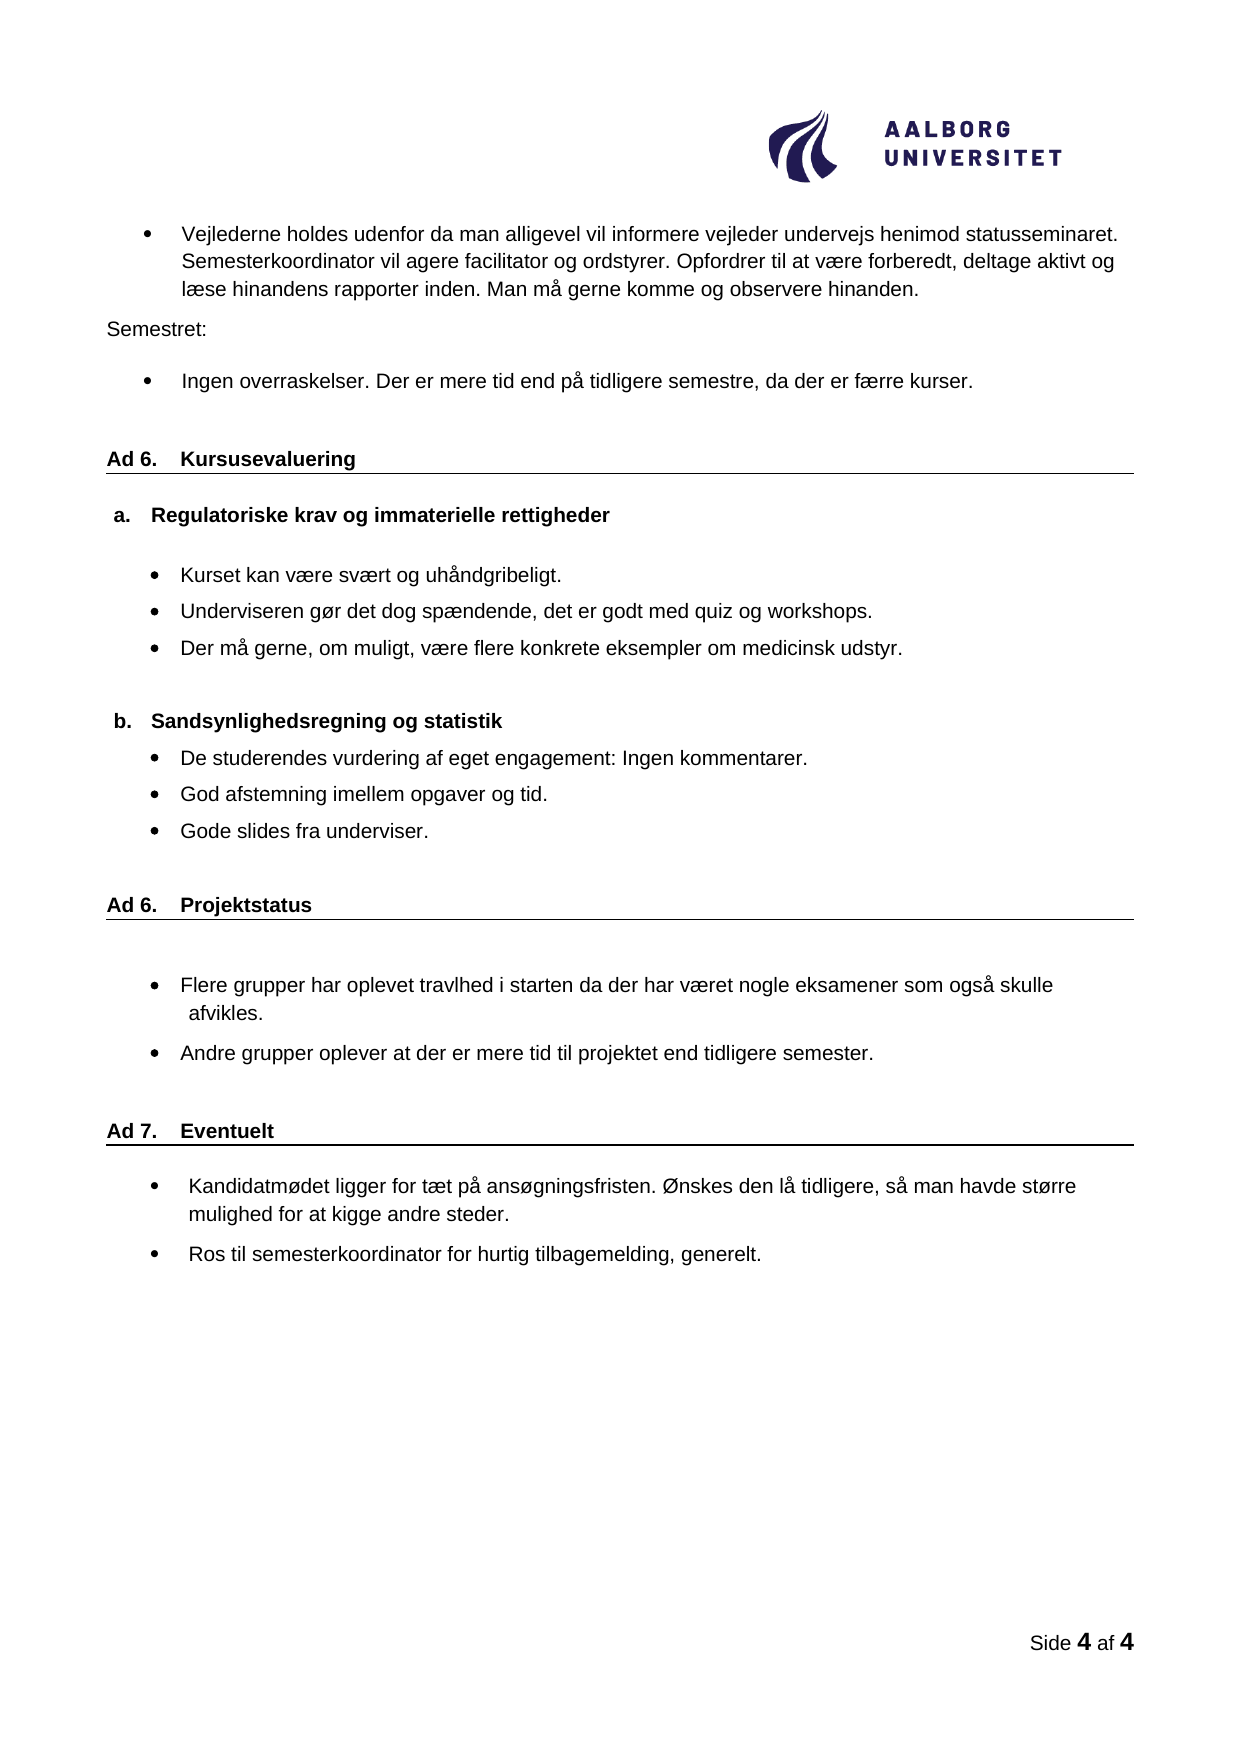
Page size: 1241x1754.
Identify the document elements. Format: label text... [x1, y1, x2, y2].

text Ad 6. Kursusevaluering [106, 447, 1134, 473]
list Flere grupper har oplevet travlhed i starten da der har været nogle eksamener som også skulle afvikles. [151, 973, 1134, 1025]
list Sandsynlighedsregning og statistik [113, 709, 1134, 733]
text Ad 6. Projektstatus [106, 893, 1134, 919]
list Andre grupper oplever at der er mere tid til projektet end tidligere semester. [151, 1041, 1134, 1065]
list Der må gerne, om muligt, være flere konkrete eksempler om medicinsk udstyr. [151, 636, 1134, 660]
picture [768, 109, 1062, 183]
list Ros til semesterkoordinator for hurtig tilbagemelding, generelt. [151, 1242, 1134, 1266]
list Vejlederne holdes udenfor da man alligevel vil informere vejleder undervejs henimod statusseminaret. Semesterkoordinator vil agere facilitator og ordstyrer. Opfordrer til at være forberedt, deltage aktivt og læse hinandens rapporter inden. Man må gerne komme og observere hinanden. [144, 222, 1134, 301]
list Gode slides fra underviser. [151, 818, 1134, 843]
list Regulatoriske krav og immaterielle rettigheder [113, 502, 1134, 550]
list Kurset kan være svært og uhåndgribeligt. [151, 563, 1134, 587]
list Underviseren gør det dog spændende, det er godt med quiz og workshops. [151, 599, 1134, 623]
list God afstemning imellem opgaver og tid. [151, 782, 1134, 806]
list De studerendes vurdering af eget engagement: Ingen kommentarer. [151, 745, 1134, 769]
list Kandidatmødet ligger for tæt på ansøgningsfristen. Ønskes den lå tidligere, så man havde større mulighed for at kigge andre steder. [151, 1174, 1134, 1226]
text Ad 7. Eventuelt [106, 1118, 1134, 1144]
text Semestret: [106, 317, 1134, 341]
list Ingen overraskelser. Der er mere tid end på tidligere semestre, da der er færre kurser. [144, 369, 1134, 393]
